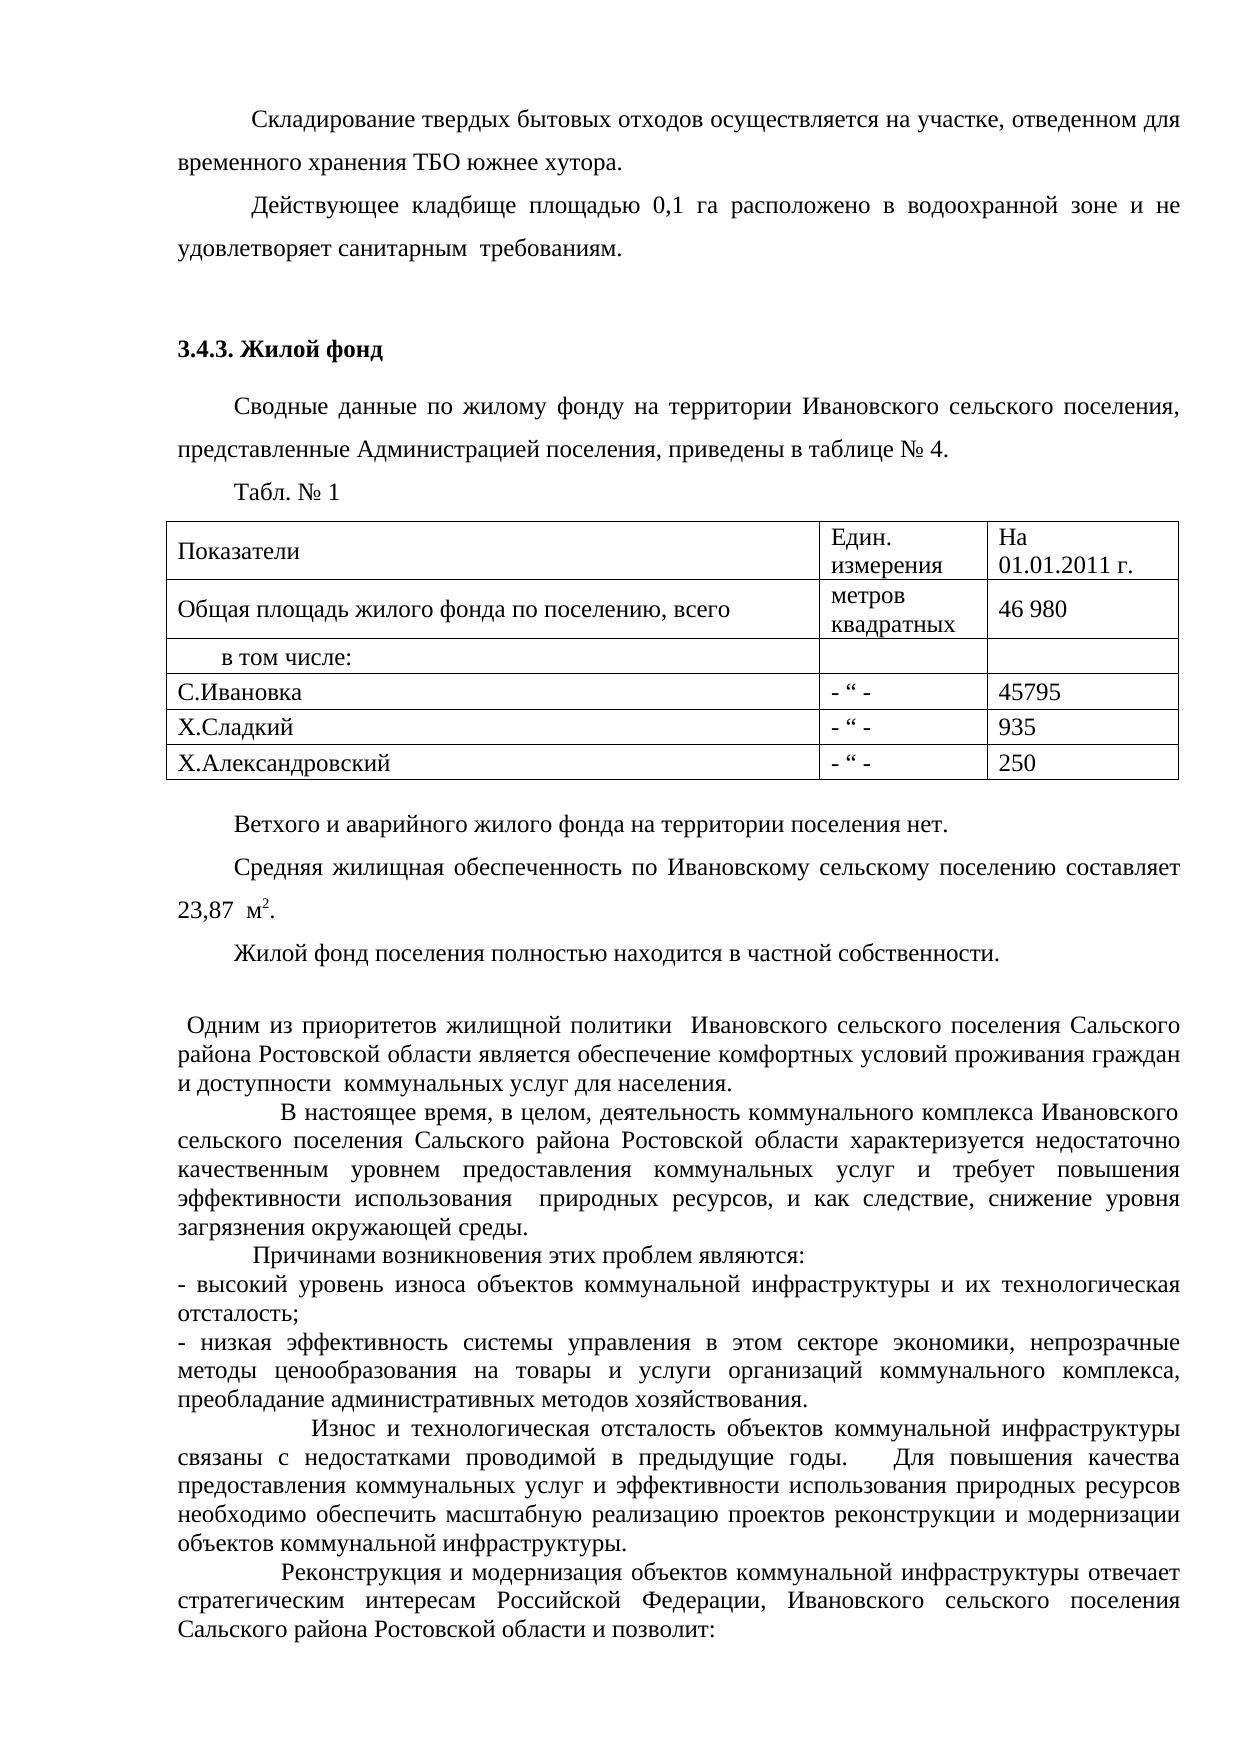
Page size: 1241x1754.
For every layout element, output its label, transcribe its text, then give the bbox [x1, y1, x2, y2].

table_cell метров квадратных [820, 580, 987, 638]
text - низкая эффективность системы управления в этом секторе экономики, непрозрачные методы ценообразования на товары и услуги организаций коммунального комплекса, преобладание административных методов хозяйствования. [177, 1327, 1181, 1413]
table_cell 45795 [988, 674, 1178, 708]
text Средняя жилищная обеспеченность по Ивановскому сельскому поселению составляет 23,87 м2. [177, 852, 1181, 924]
table_cell 250 [988, 745, 1178, 779]
text Причинами возникновения этих проблем являются: [177, 1240, 1181, 1269]
text Действующее кладбище площадью расположено в водоохранной зоне и не удовлетворяет санитарным требованиям. [177, 190, 1181, 262]
table_cell - “ - [820, 674, 987, 708]
text Одним из приоритетов жилищной политики Ивановского сельского поселения Сальского района Ростовской области является обеспечение комфортных условий проживания граждан и доступности коммунальных услуг для населения. [177, 1010, 1181, 1097]
text Износ и технологическая отсталость объектов коммунальной инфраструктуры связаны с недостатками проводимой в предыдущие годы. Для повышения качества предоставления коммунальных услуг и эффективности использования природных ресурсов необходимо обеспечить масштабную реализацию проектов реконструкции и модернизации объектов коммунальной инфраструктуры. [177, 1413, 1181, 1557]
table_cell - “ - [820, 745, 987, 779]
table_cell 46 980 [988, 580, 1178, 638]
table_cell Х.Сладкий [167, 710, 819, 744]
text Реконструкция и модернизация объектов коммунальной инфраструктуры отвечает стратегическим интересам Российской Федерации, Ивановского сельского поселения Сальского района Ростовской области и позволит: [177, 1557, 1181, 1643]
table_header Един. измерения [820, 522, 987, 579]
table_cell - “ - [820, 710, 987, 744]
table_cell Общая площадь жилого фонда по поселению, всего [167, 580, 819, 638]
text Ветхого и аварийного жилого фонда на территории поселения нет. [177, 809, 1181, 838]
table_cell 935 [988, 710, 1178, 744]
table_cell [988, 639, 1178, 673]
text 3.4.3. Жилой фонд [177, 334, 1181, 362]
table_cell в том числе: [167, 639, 819, 673]
table_header Показатели [167, 522, 819, 579]
text В настоящее время, в целом, деятельность коммунального комплекса Ивановского сельского поселения Сальского района Ростовской области характеризуется недостаточно качественным уровнем предоставления коммунальных услуг и требует повышения эффективности использования природных ресурсов, и как следствие, снижение уровня загрязнения окружающей среды. [177, 1097, 1181, 1240]
table_header На 01.01.2011 г. [988, 522, 1178, 579]
text - высокий уровень износа объектов коммунальной инфраструктуры и их технологическая отсталость; [177, 1269, 1181, 1327]
text Жилой фонд поселения полностью находится в частной собственности. [177, 938, 1181, 967]
text Табл. № 1 [177, 477, 1181, 506]
table_cell Х.Александровский [167, 745, 819, 779]
table_cell С.Ивановка [167, 674, 819, 708]
table_cell [820, 639, 987, 673]
text Складирование твердых бытовых отходов осуществляется на участке, отведенном для временного хранения ТБО южнее хутора. [177, 104, 1181, 176]
text Сводные данные по жилому фонду на территории Ивановского сельского поселения, представленные Администрацией поселения, приведены в таблице № 4. [177, 391, 1181, 463]
